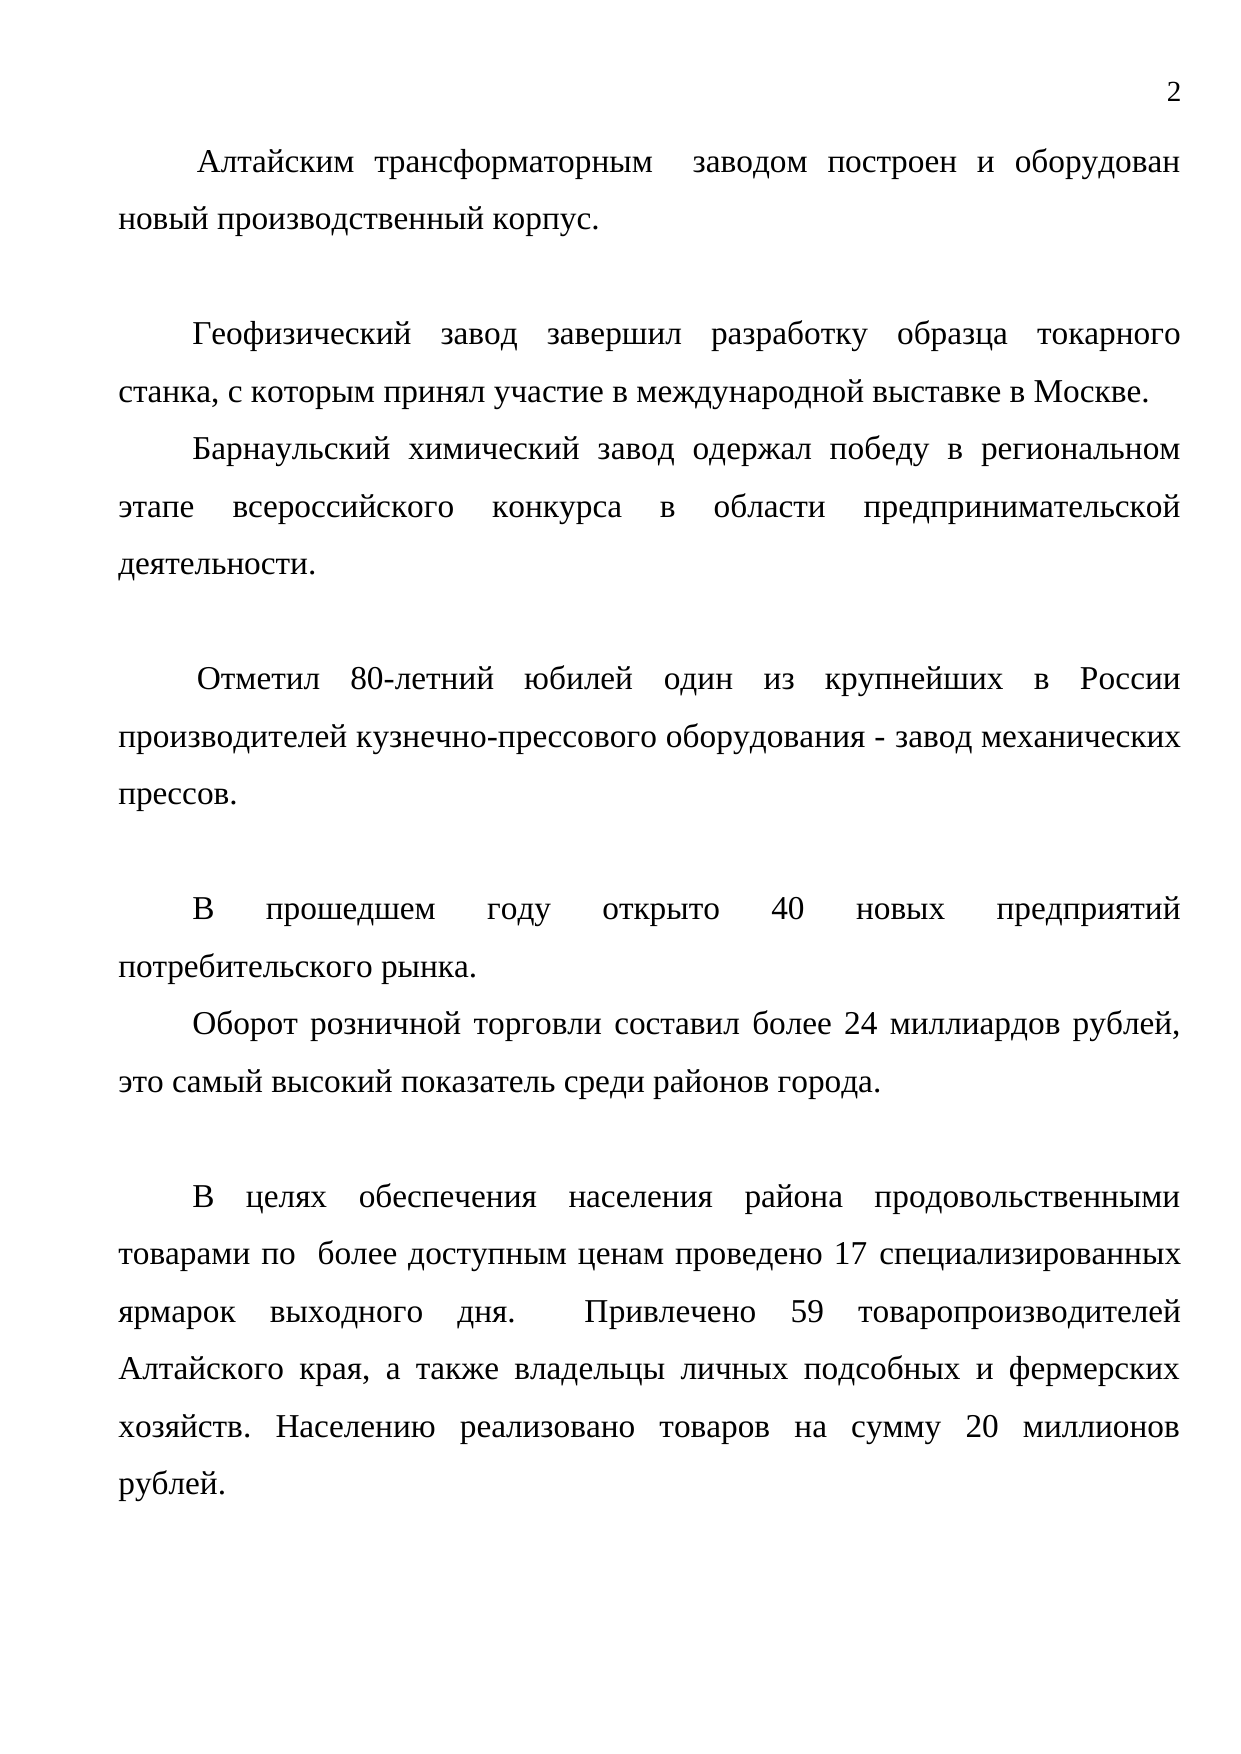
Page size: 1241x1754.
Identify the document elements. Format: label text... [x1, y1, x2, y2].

text В целях обеспечения населения района продовольственными товарами по более доступным ценам проведено 17 специализированных ярмарок выходного дня. Привлечено 59 товаропроизводителей Алтайского края, а также владельцы личных подсобных и фермерских хозяйств. Населению реализовано товаров на сумму 20 миллионов рублей. [118, 1176, 1181, 1502]
text Оборот розничной торговли составил более 24 миллиардов рублей, это самый высокий показатель среди районов города. [118, 1003, 1181, 1099]
text Отметил 80-летний юбилей один из крупнейших в России производителей кузнечно-прессового оборудования - завод механических прессов. [118, 658, 1181, 812]
text В прошедшем году открыто 40 новых предприятий потребительского рынка. [118, 888, 1181, 984]
text Алтайским трансформаторным заводом построен и оборудован новый производственный корпус. [118, 141, 1181, 237]
text Барнаульский химический завод одержал победу в региональном этапе всероссийского конкурса в области предпринимательской деятельности. [118, 428, 1181, 582]
text Геофизический завод завершил разработку образца токарного станка, с которым принял участие в международной выставке в Москве. [118, 313, 1181, 409]
